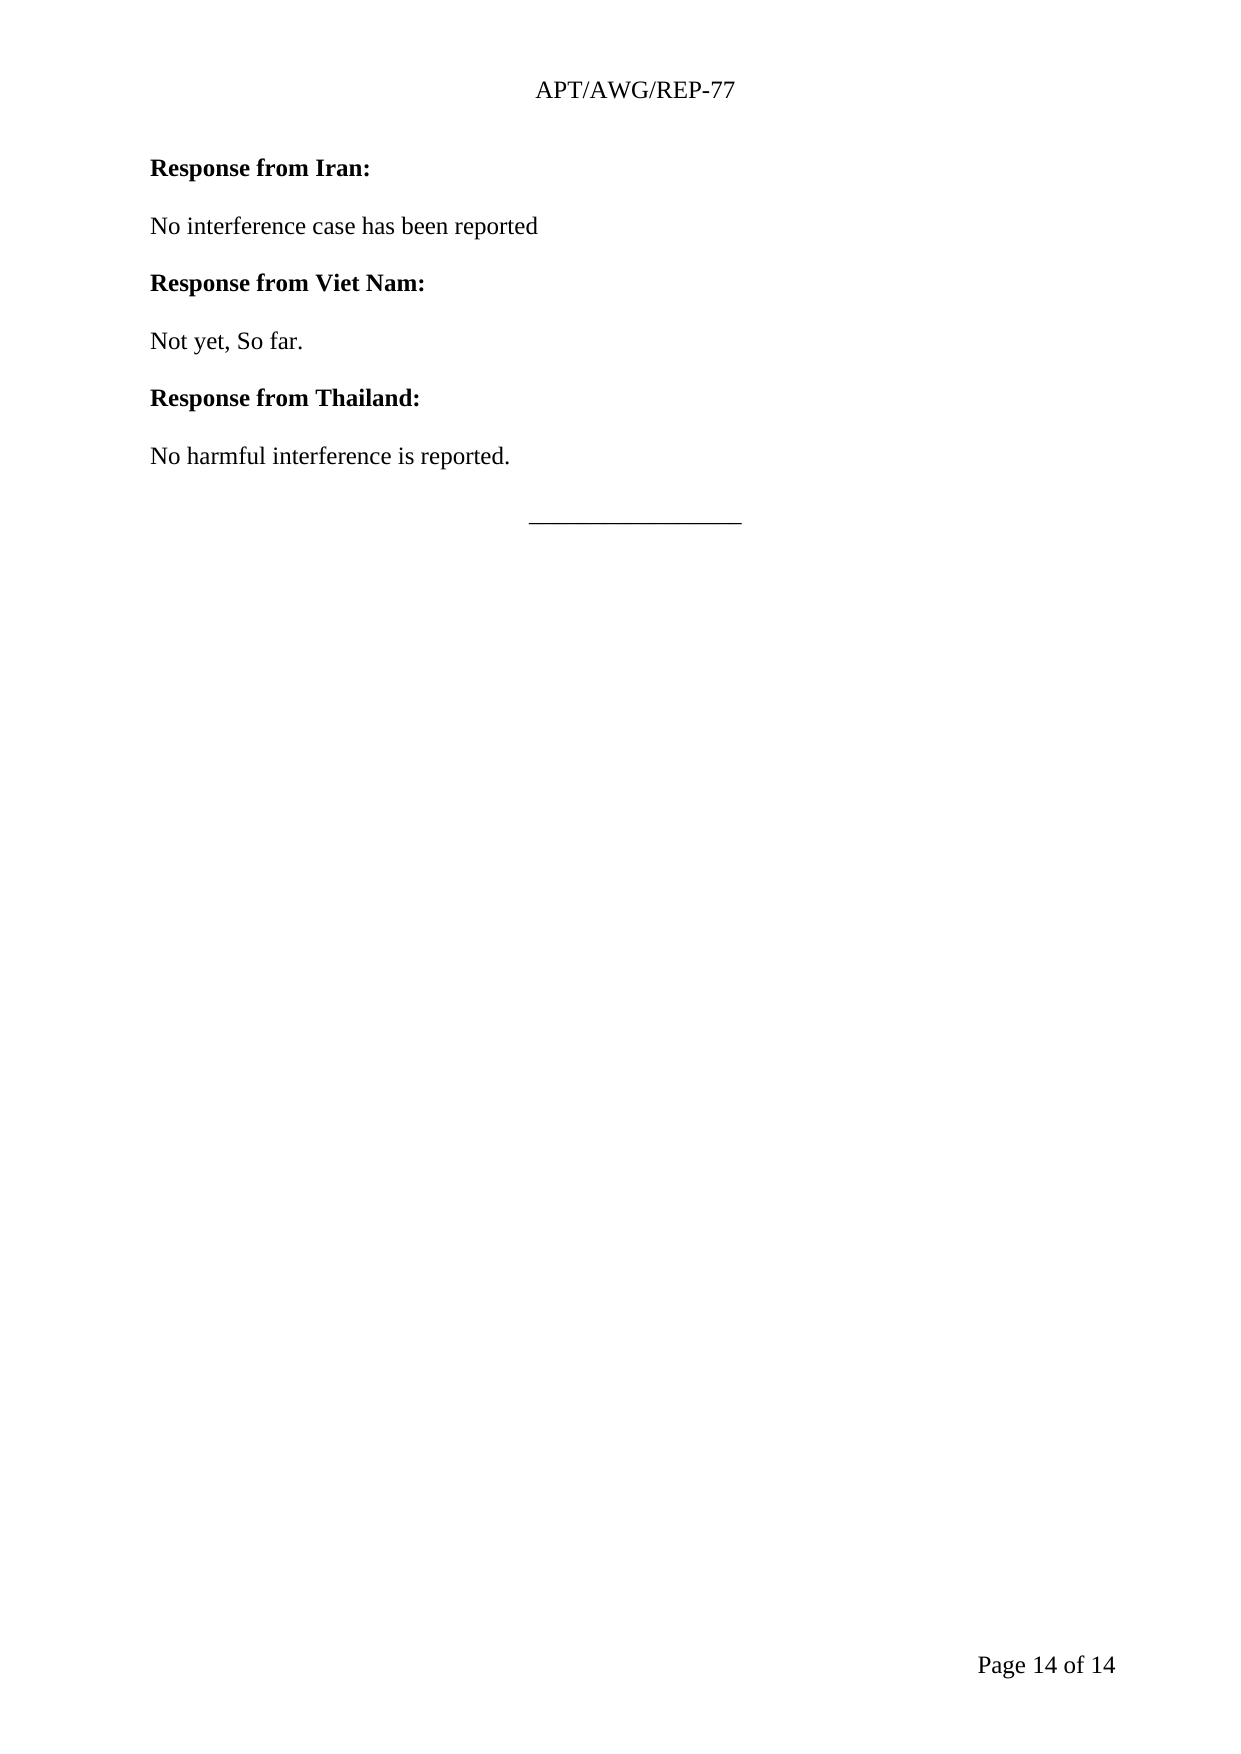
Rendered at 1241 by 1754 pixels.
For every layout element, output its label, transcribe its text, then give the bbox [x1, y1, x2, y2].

text Response from Iran: [150, 153, 1120, 182]
text Response from Thailand: [150, 383, 1120, 412]
text Response from Viet Nam: [150, 268, 1120, 297]
text No harmful interference is reported. [150, 441, 1120, 469]
text No interference case has been reported [150, 211, 1120, 239]
text Not yet, So far. [150, 326, 1120, 354]
text _________________ [150, 498, 1120, 527]
